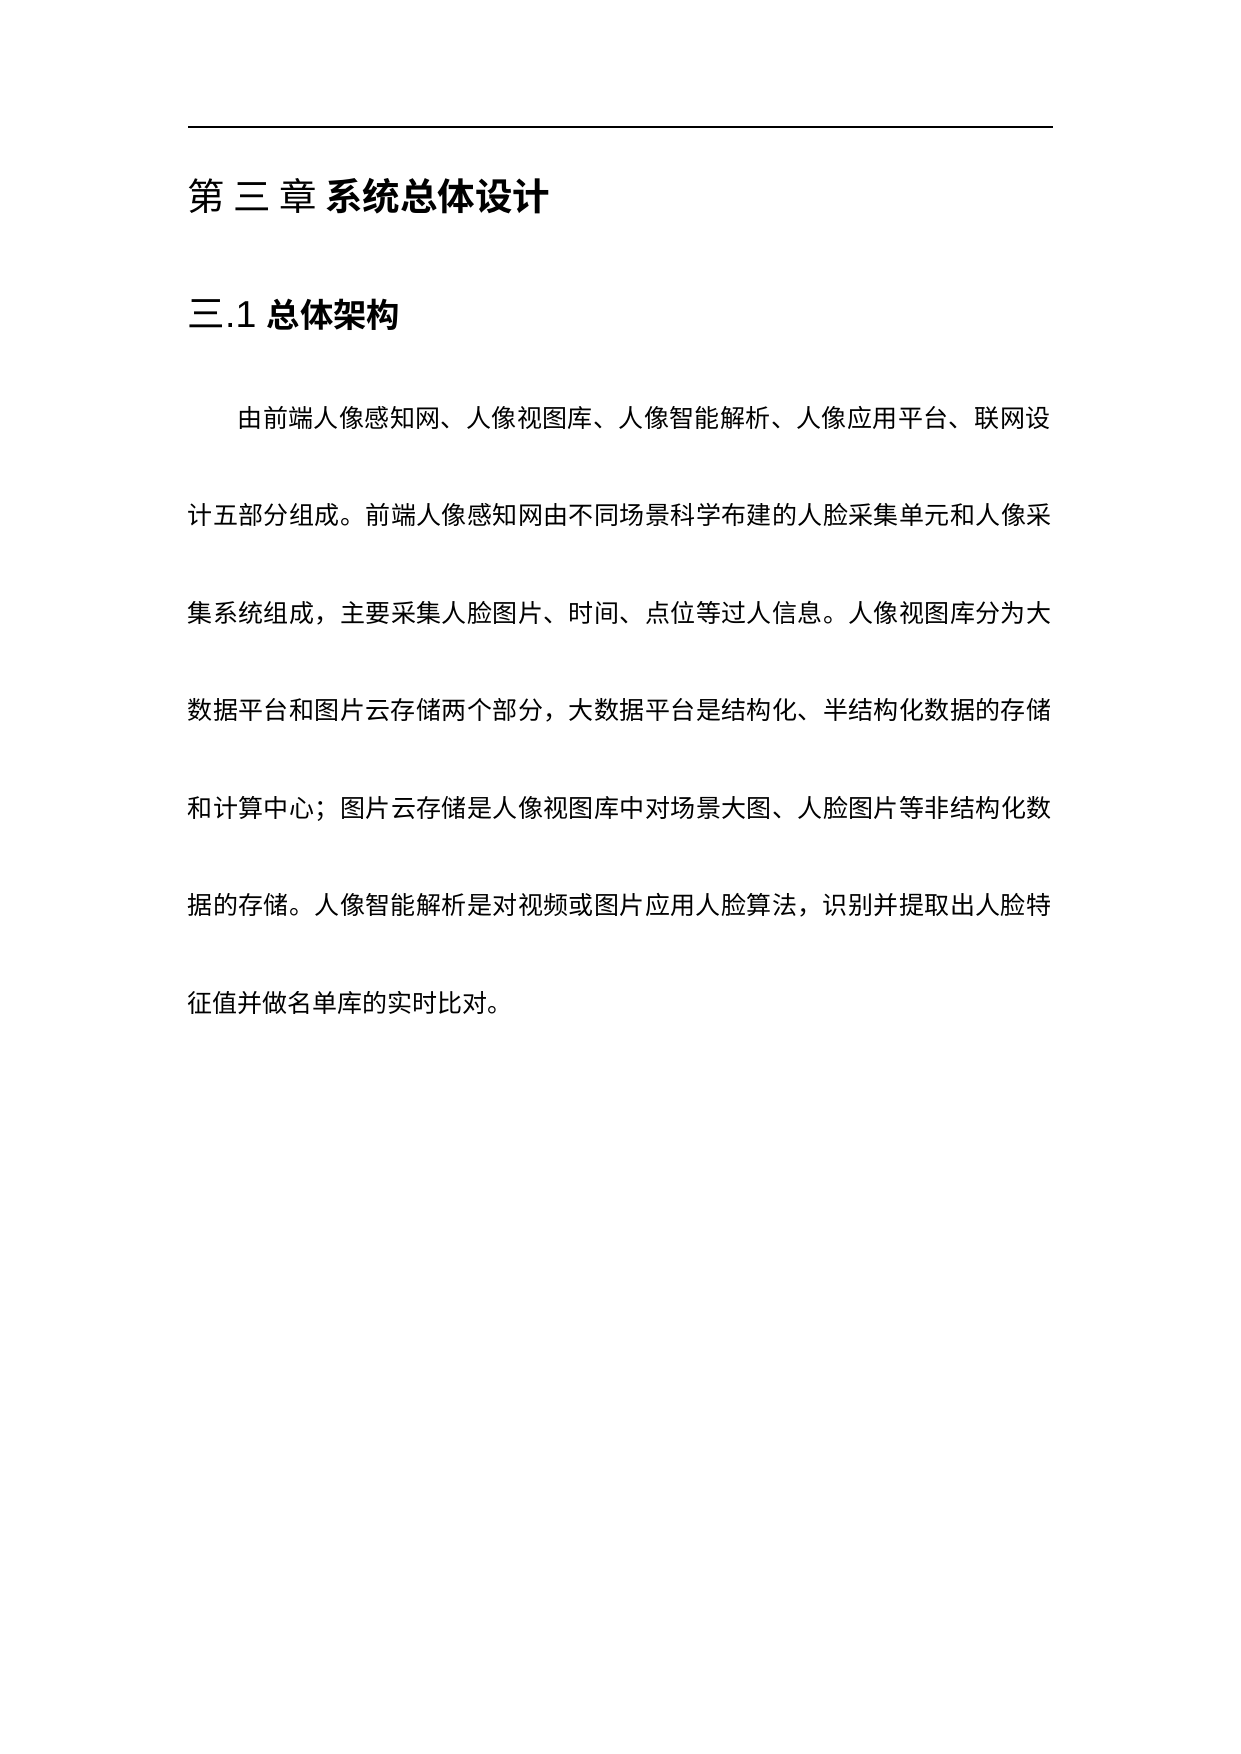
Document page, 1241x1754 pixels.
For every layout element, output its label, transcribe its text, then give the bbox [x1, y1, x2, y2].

text 由前端人像感知网、人像视图库、人像智能解析、人像应用平台、联网设计五部分组成。前端人像感知网由不同场景科学布建的人脸采集单元和人像采集系统组成，主要采集人脸图片、时间、点位等过人信息。人像视图库分为大数据平台和图片云存储两个部分，大数据平台是结构化、半结构化数据的存储和计算中心；图片云存储是人像视图库中对场景大图、人脸图片等非结构化数据的存储。人像智能解析是对视频或图片应用人脸算法，识别并提取出人脸特征值并做名单库的实时比对。 [187, 384, 1053, 1034]
subtitle 系统总体设计 [187, 162, 1053, 227]
subtitle 总体架构 [187, 279, 1053, 344]
